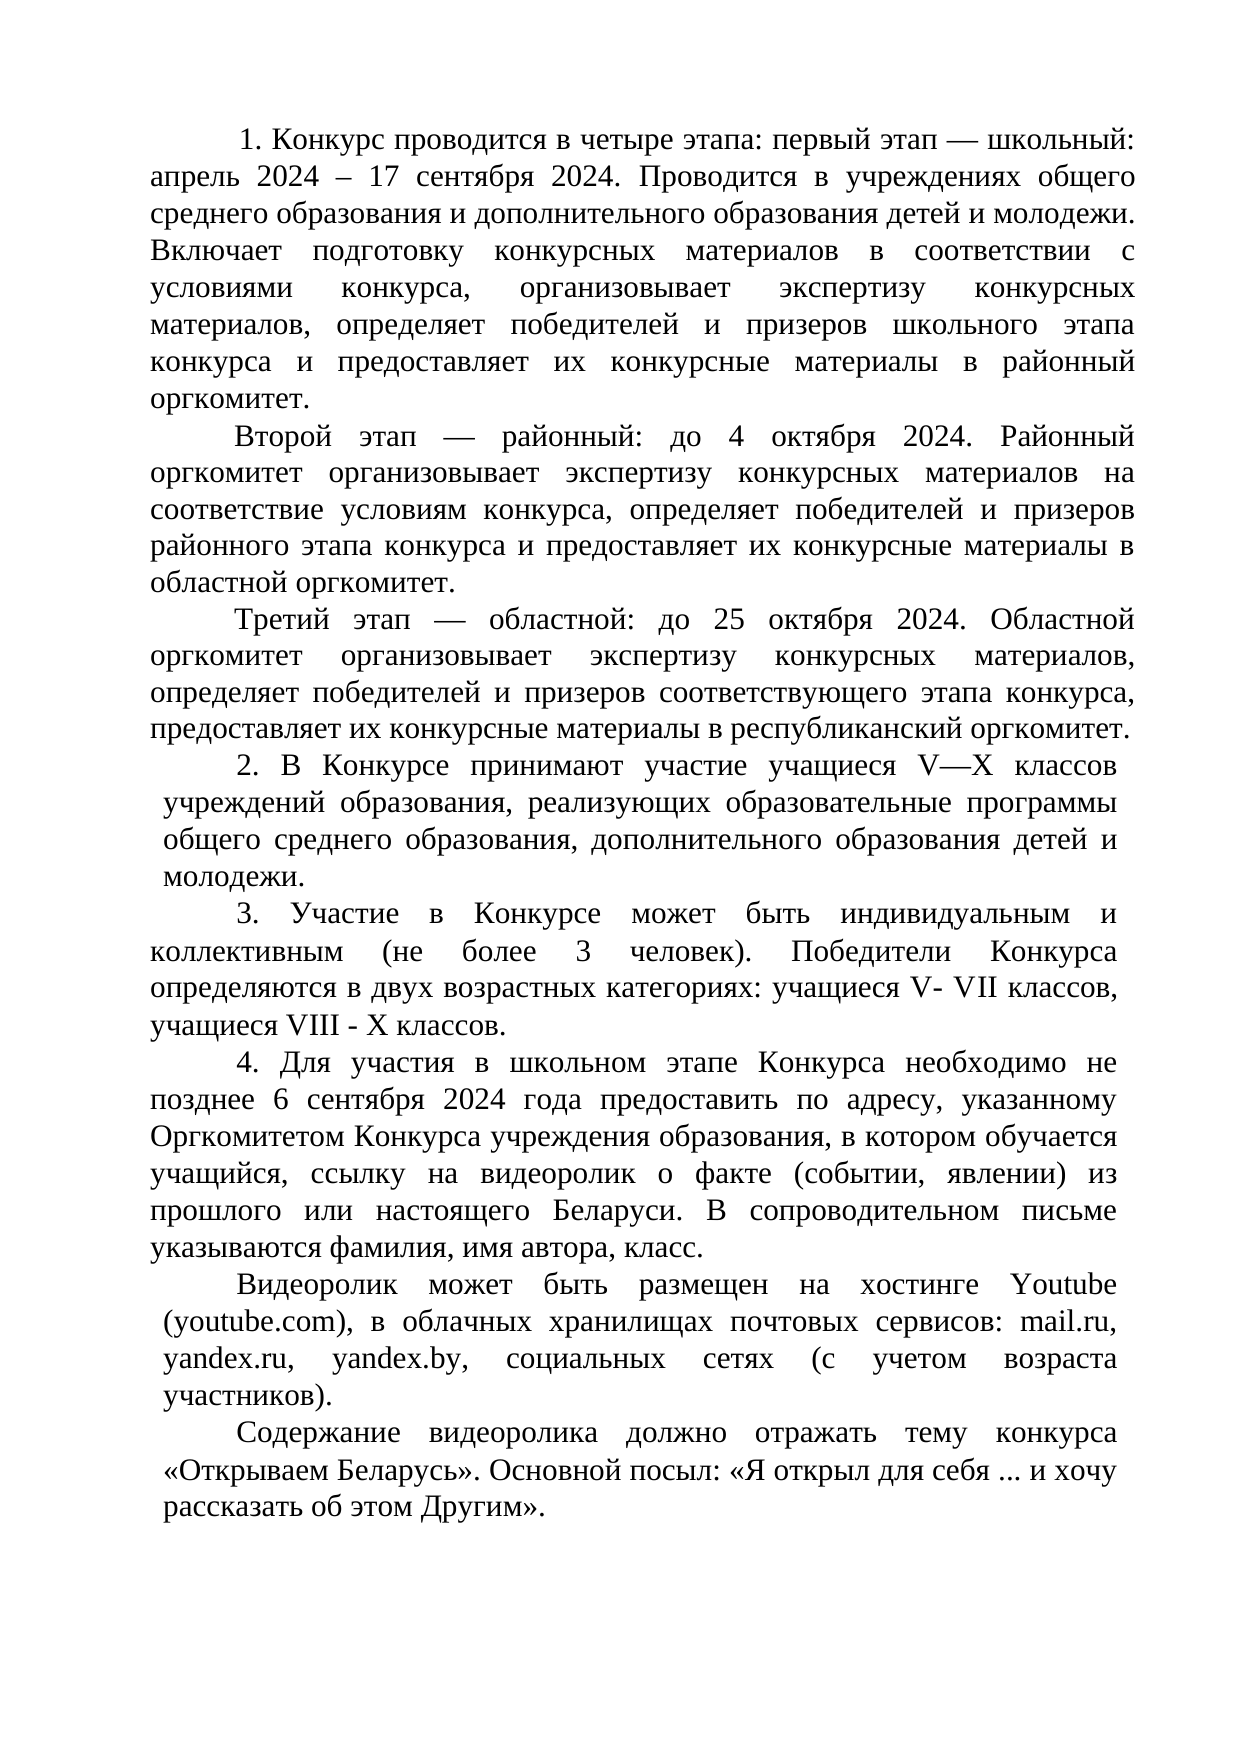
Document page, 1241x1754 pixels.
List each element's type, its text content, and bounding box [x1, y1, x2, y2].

text 1. Конкурс проводится в четыре этапа: первый этап — школьный: апрель 2024 – 17 сентября 2024. Проводится в учреждениях общего среднего образования и дополнительного образования детей и молодежи. Включает подготовку конкурсных материалов в соответствии с условиями конкурса, организовывает экспертизу конкурсных материалов, определяет победителей и призеров школьного этапа конкурса и предоставляет их конкурсные материалы в районный оргкомитет. [150, 121, 1136, 415]
text Третий этап — областной: до 25 октября 2024. Областной оргкомитет организовывает экспертизу конкурсных материалов, определяет победителей и призеров соответствующего этапа конкурса, предоставляет их конкурсные материалы в республиканский оргкомитет. [150, 600, 1136, 746]
text 4. Для участия в школьном этапе Конкурса необходимо не позднее 6 сентября 2024 года предоставить по адресу, указанному Оргкомитетом Конкурса учреждения образования, в котором обучается учащийся, ссылку на видеоролик о факте (событии, явлении) из прошлого или настоящего Беларуси. В сопроводительном письме указываются фамилия, имя автора, класс. [150, 1043, 1118, 1264]
text 2. В Конкурсе принимают участие учащиеся V—X классов учреждений образования, реализующих образовательные программы общего среднего образования, дополнительного образования детей и молодежи. [163, 746, 1118, 893]
text Второй этап — районный: до 4 октября 2024. Районный оргкомитет организовывает экспертизу конкурсных материалов на соответствие условиям конкурса, определяет победителей и призеров районного этапа конкурса и предоставляет их конкурсные материалы в областной оргкомитет. [150, 417, 1136, 599]
text 3. Участие в Конкурсе может быть индивидуальным и коллективным (не более 3 человек). Победители Конкурса определяются в двух возрастных категориях: учащиеся V- VII классов, учащиеся VIII - X классов. [150, 895, 1118, 1042]
text Видеоролик может быть размещен на хостинге Youtube (youtube.com), в облачных хранилищах почтовых сервисов: mail.ru, yandex.ru, yandex.by, социальных сетях (с учетом возраста участников). [163, 1265, 1118, 1412]
text Содержание видеоролика должно отражать тему конкурса «Открываем Беларусь». Основной посыл: «Я открыл для себя ... и хочу рассказать об этом Другим». [163, 1414, 1118, 1524]
